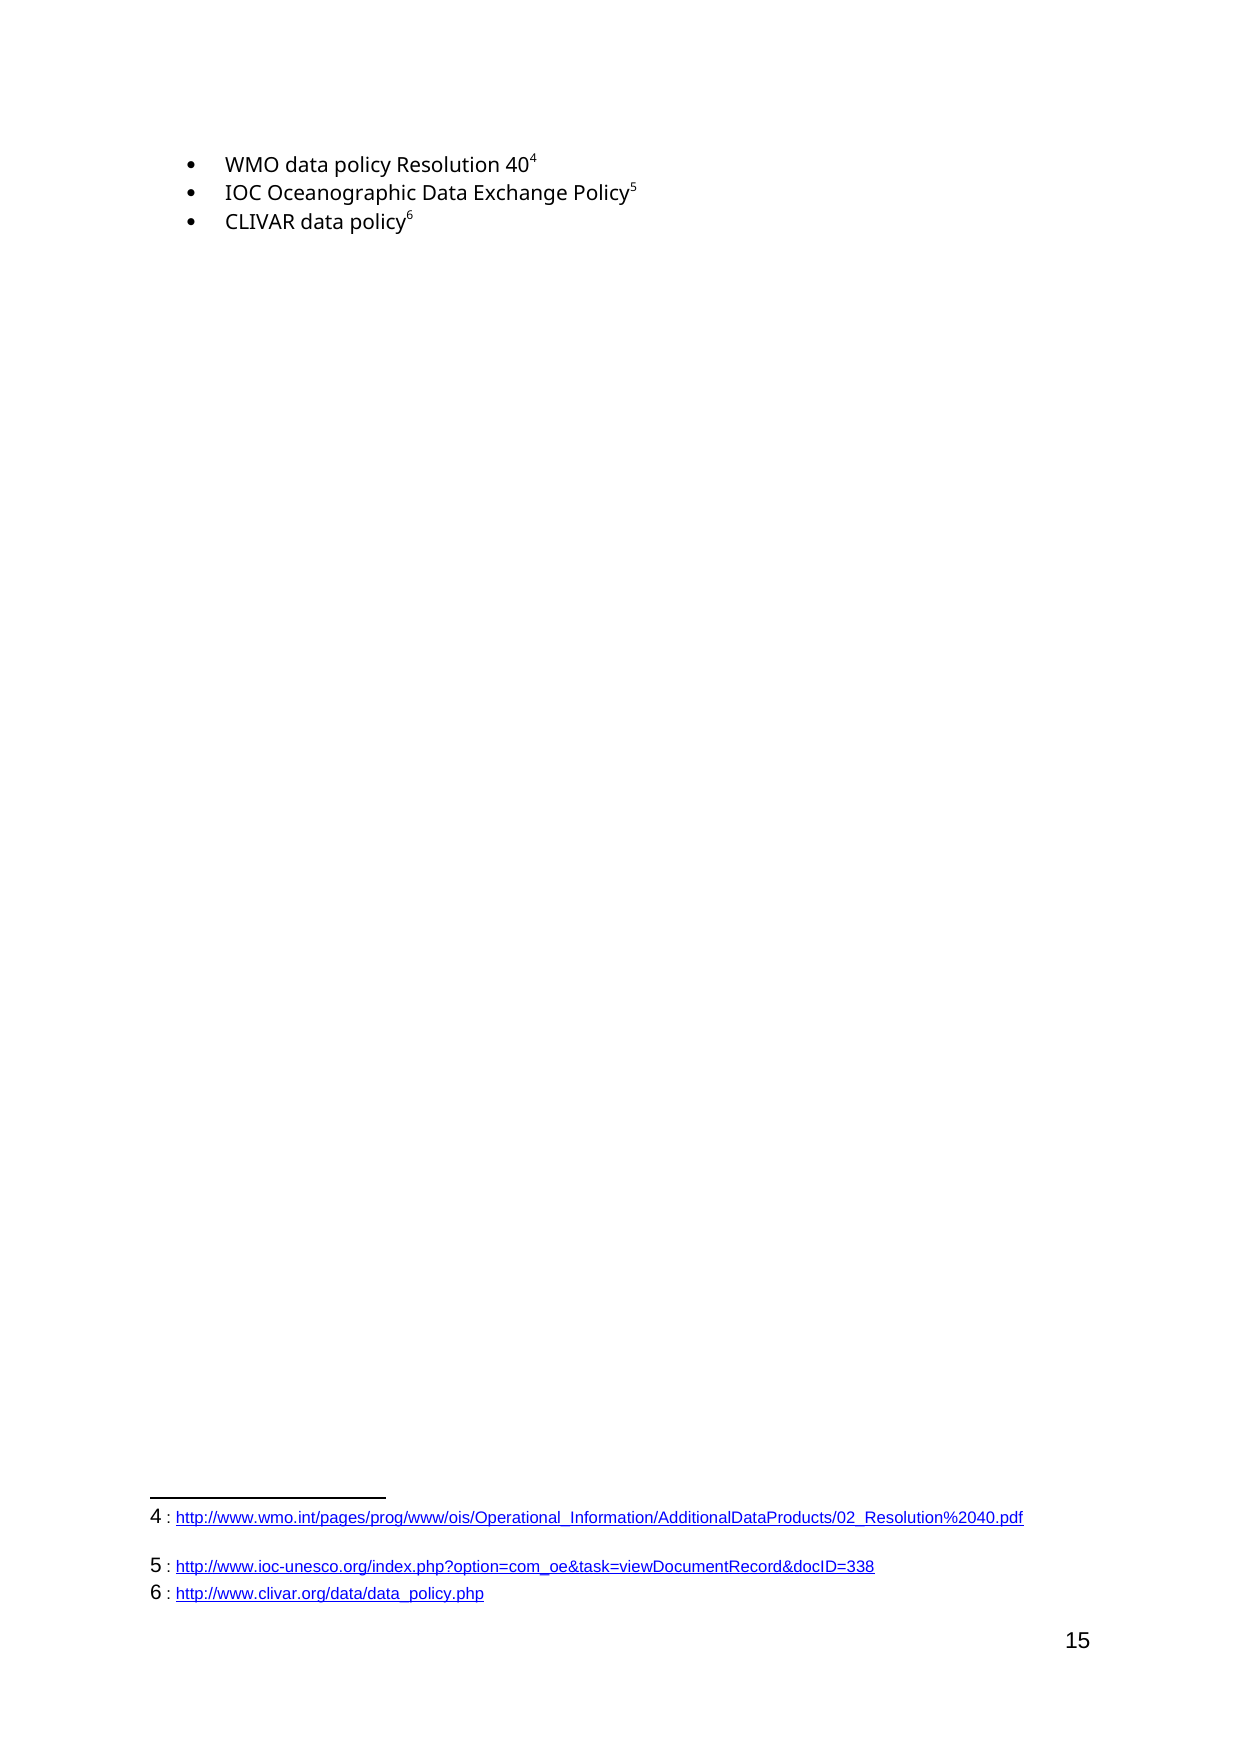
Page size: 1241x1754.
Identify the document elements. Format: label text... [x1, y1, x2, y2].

list IOC Oceanographic Data Exchange Policy [187, 178, 1090, 207]
list WMO data policy Resolution 40 [187, 150, 1090, 178]
list CLIVAR data policy [187, 207, 1090, 235]
